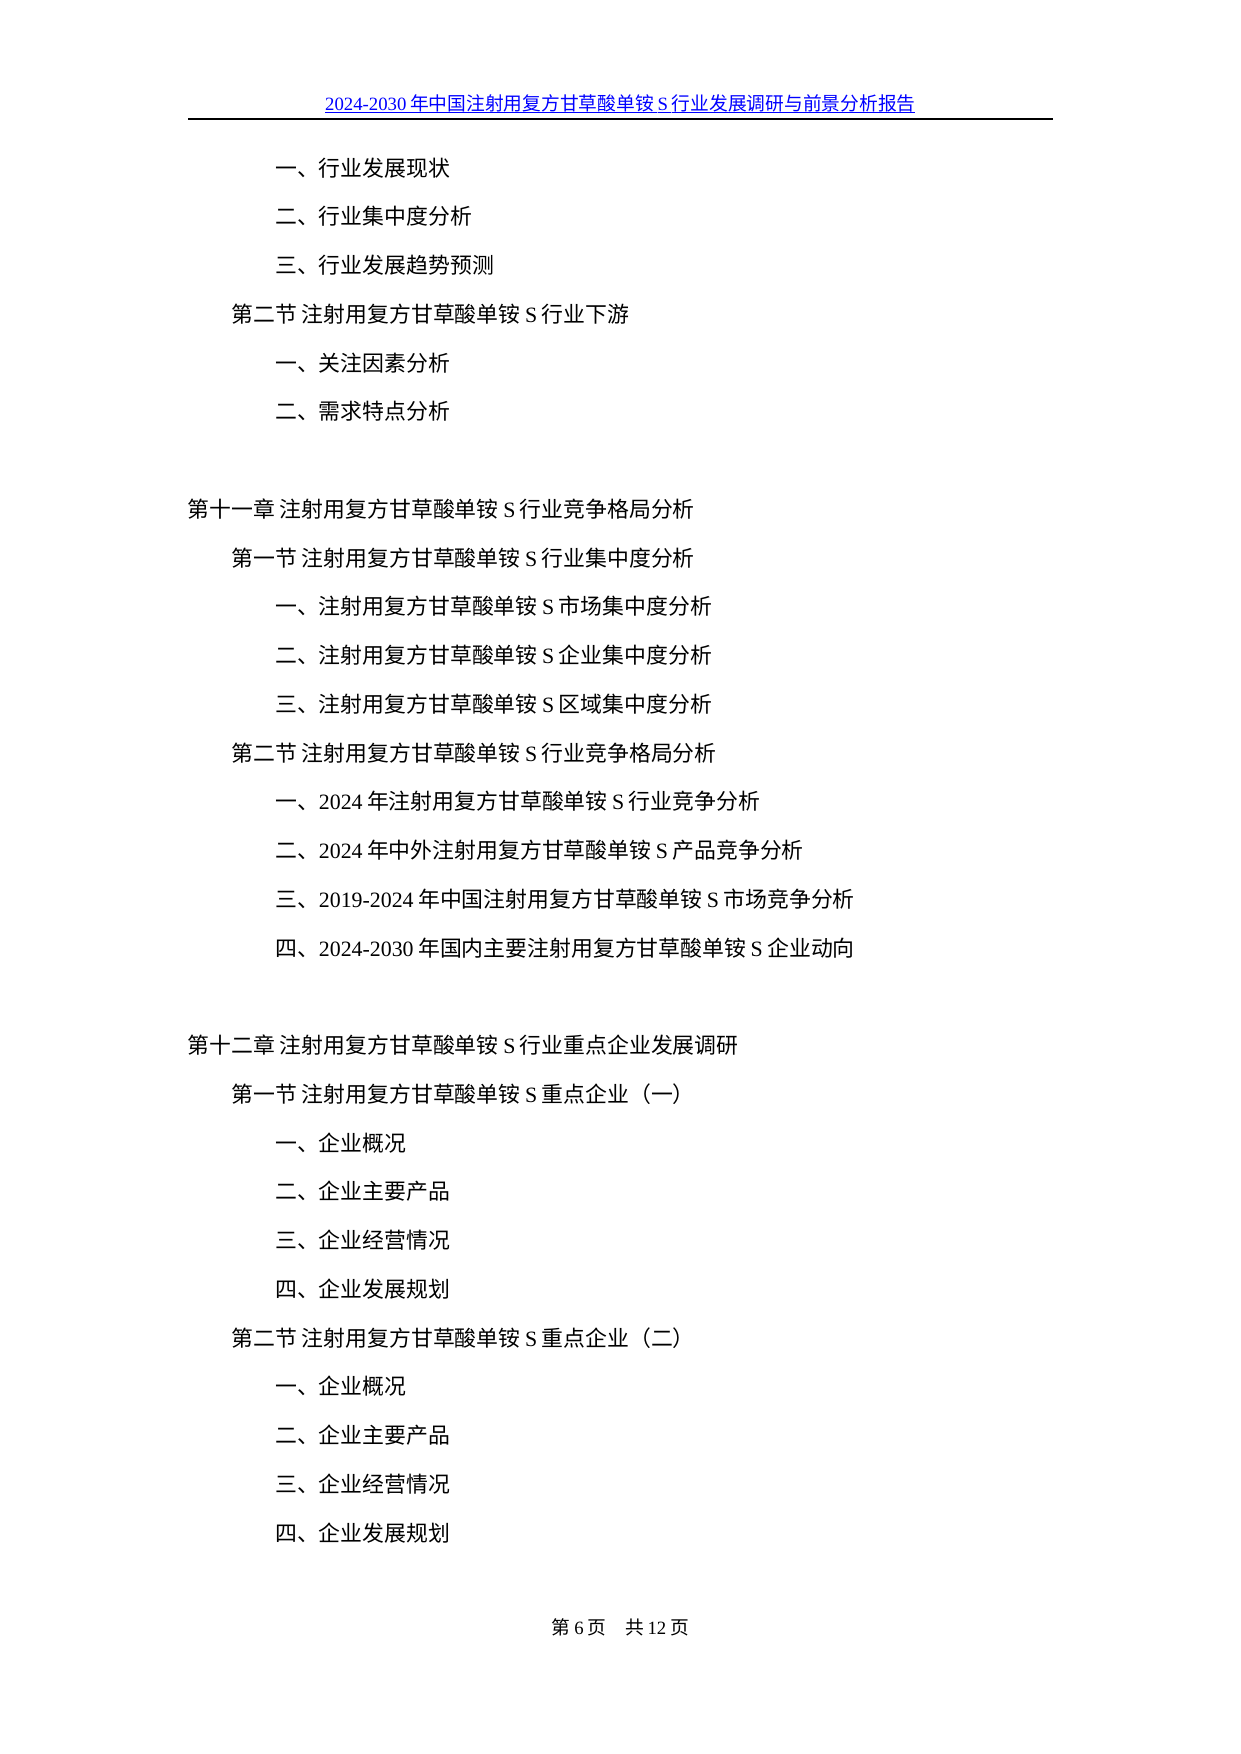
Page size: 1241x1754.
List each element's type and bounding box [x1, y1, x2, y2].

text [187, 150, 1053, 1548]
